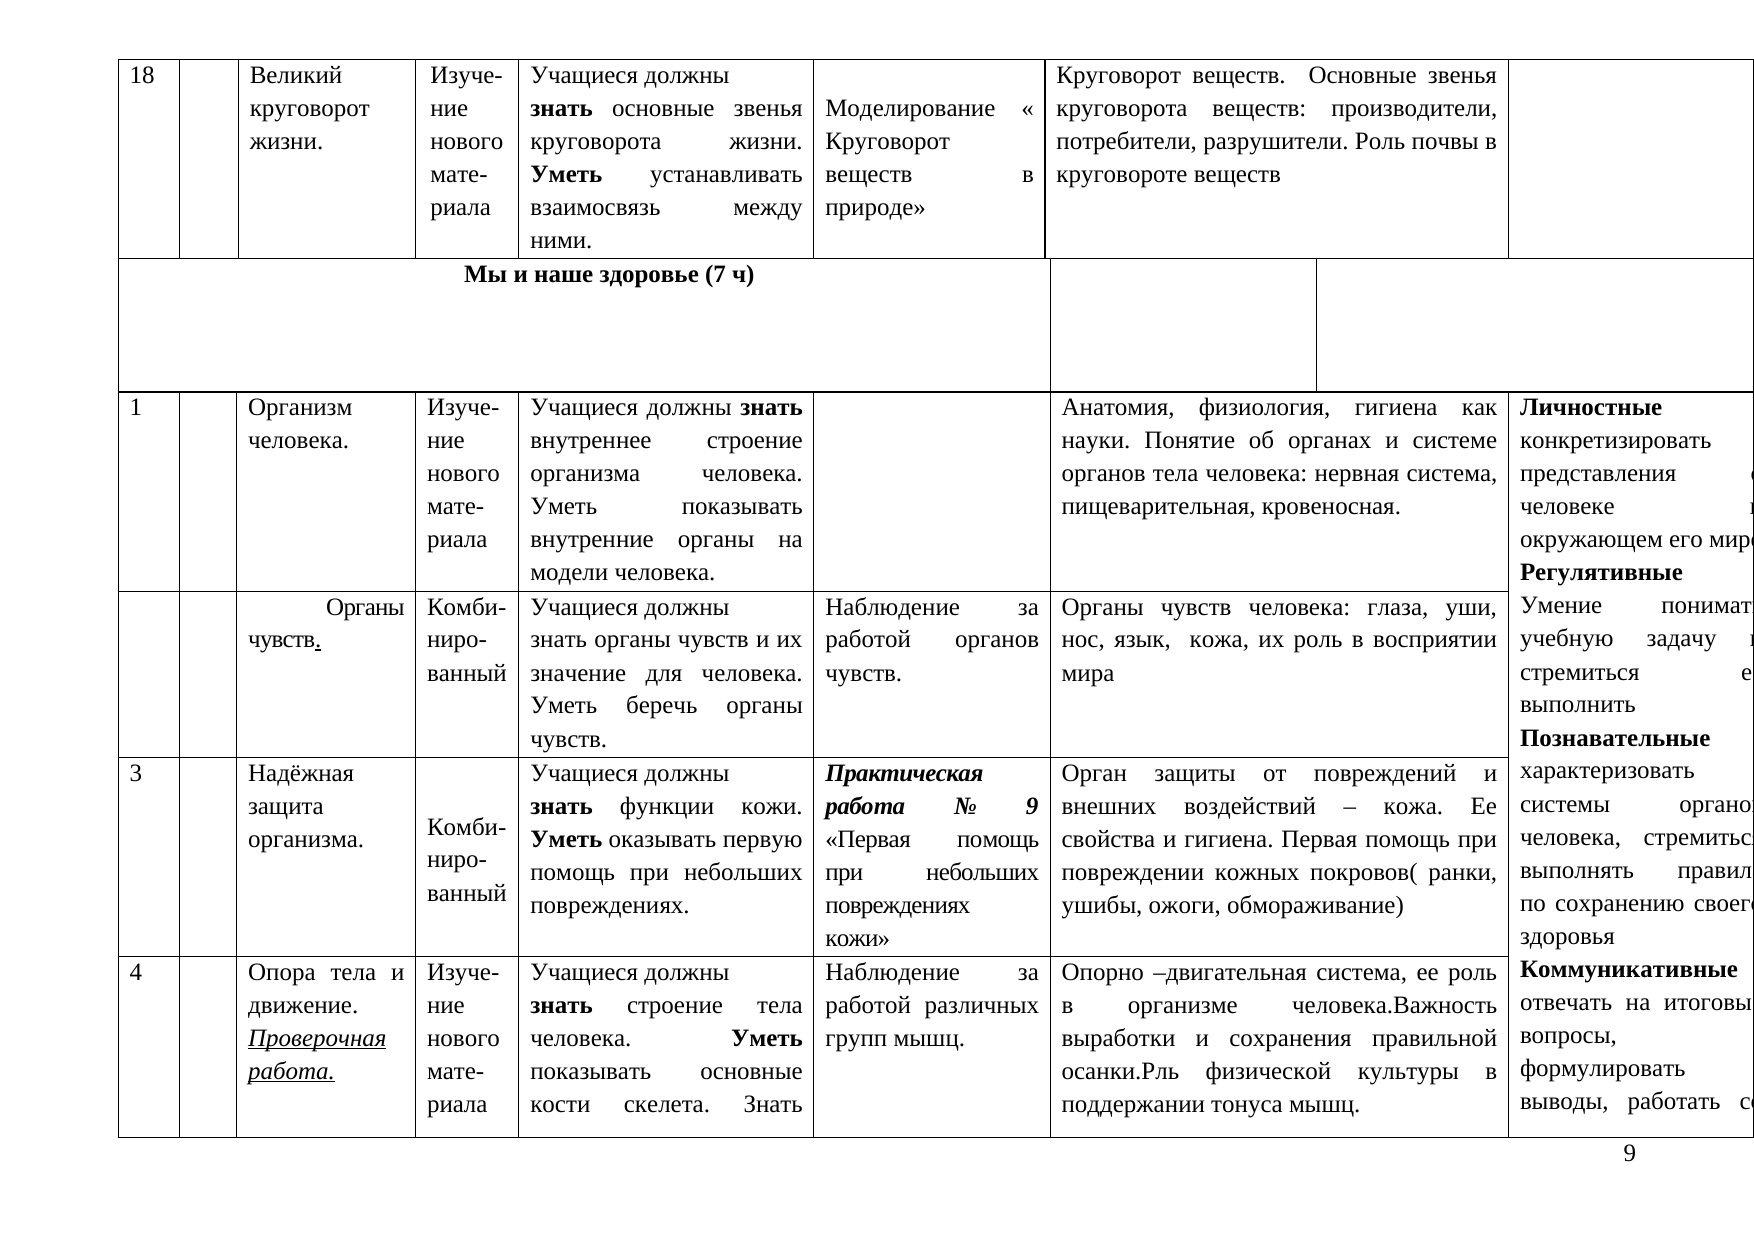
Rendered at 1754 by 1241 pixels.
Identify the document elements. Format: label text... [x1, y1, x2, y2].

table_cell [416, 60, 518, 258]
table_cell Учащиеся должны знать функции кожи. Уметь оказывать первую помощь при небольших повреждениях. [519, 758, 813, 956]
table_cell [180, 758, 236, 956]
table_cell Анатомия, физиология, гигиена как науки. Понятие об органах и системе органов тела человека: нервная система, пищеварительная, кровеносная. [1051, 393, 1508, 591]
table_cell Великий круговорот жизни. [239, 60, 415, 258]
table_cell [1051, 259, 1316, 391]
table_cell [519, 957, 813, 1137]
table_cell [180, 957, 236, 1137]
table_cell Личностные конкретизировать представления о человеке и окружающем его мире Регулятивные Умение понимать учебную задачу и стремиться ее выполнить Познавательные характеризовать системы органов человека, стремиться выполнять правила по сохранению своего здоровья Коммуникативные отвечать на итоговые вопросы, формулировать выводы, работать со словарем, работать в паре [1509, 393, 1753, 1137]
table_cell Комби-ниро- ванный [416, 592, 518, 757]
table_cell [237, 957, 415, 1137]
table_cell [1051, 957, 1508, 1137]
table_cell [814, 957, 1050, 1137]
table_cell Учащиеся должны знать органы чувств и их значение для человека. Уметь беречь органы чувств. [519, 592, 813, 757]
table_cell Мы и наше здоровье (7 ч) [119, 259, 1050, 391]
table_cell [1317, 259, 1753, 391]
table_cell 18 [119, 60, 179, 258]
table_cell 3 [119, 758, 179, 956]
table_cell [119, 592, 179, 757]
table_cell [180, 393, 236, 591]
table_cell Учащиеся должны знать основные звенья круговорота жизни. Уметь устанавливать взаимосвязь между ними. [519, 60, 813, 258]
table_cell Наблюдение за работой органов чувств. [814, 592, 1050, 757]
table_cell [1509, 60, 1753, 258]
table_cell Надёжная защита организма. [237, 758, 415, 956]
table_cell 1 [119, 393, 179, 591]
table_cell [180, 60, 238, 258]
table_cell [180, 592, 236, 757]
table_cell Органы чувств человека: глаза, уши, нос, язык, кожа, их роль в восприятии мира [1051, 592, 1508, 757]
table_cell Круговорот веществ. Основные звенья круговорота веществ: производители, потребители, разрушители. Роль почвы в круговороте веществ [1046, 60, 1508, 258]
table_cell Учащиеся должны знать внутреннее строение организма человека. Уметь показывать внутренние органы на модели человека. [519, 393, 813, 591]
table_cell Комби-ниро- ванный [416, 758, 518, 956]
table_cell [416, 957, 518, 1137]
table_cell [814, 393, 1050, 591]
table_cell Организм человека. [237, 393, 415, 591]
table_cell Изуче-ние нового мате-риала [416, 393, 518, 591]
table_cell Орган защиты от повреждений и внешних воздействий – кожа. Ее свойства и гигиена. Первая помощь при повреждении кожных покровов( ранки, ушибы, ожоги, обмораживание) [1051, 758, 1508, 956]
table_cell 4 [119, 957, 179, 1137]
table_cell Моделирование « Круговорот веществ в природе» [814, 60, 1044, 258]
table_cell Органы чувств. [237, 592, 415, 757]
table_cell Практическая работа № 9 «Первая помощь при небольших повреждениях кожи» [814, 758, 1050, 956]
